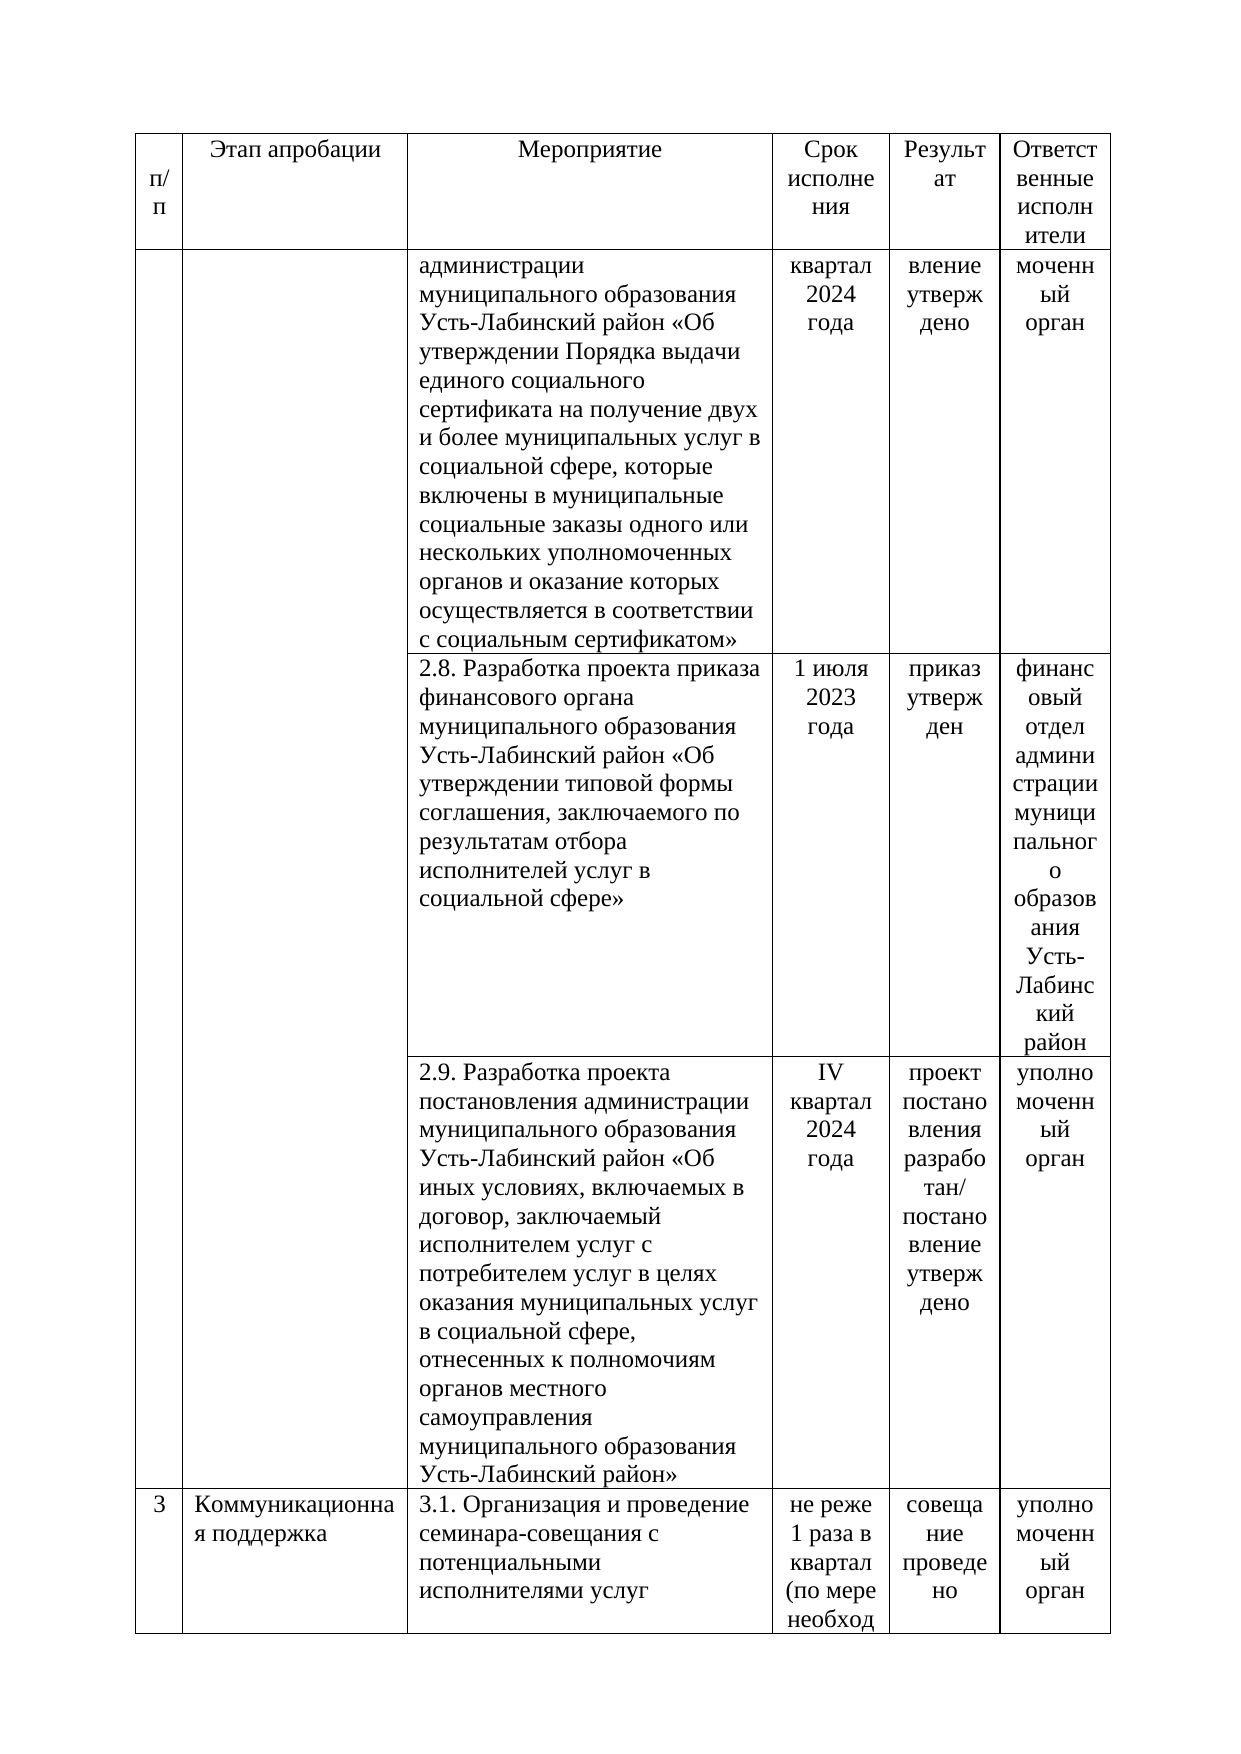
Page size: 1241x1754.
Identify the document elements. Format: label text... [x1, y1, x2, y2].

table_header Ответственные исполнители [1001, 134, 1110, 249]
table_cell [408, 250, 772, 652]
table_header № п/п [136, 134, 182, 249]
table_cell IV квартал 2024 года [773, 1057, 889, 1488]
table_cell совещание проведено [890, 1489, 999, 1633]
table_cell 2.9. Разработка проекта постановления администрации муниципального образования Усть-Лабинский район «Об иных условиях, включаемых в договор, заключаемый исполнителем услуг с потребителем услуг в целях оказания муниципальных услуг в социальной сфере, отнесенных к полномочиям органов местного самоуправления муниципального образования Усть-Лабинский район» [408, 1057, 772, 1488]
table_cell финансовый отдел администрации муниципального образования Усть-Лабинский район [1001, 654, 1110, 1056]
table_header Срок исполнения [773, 134, 889, 249]
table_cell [408, 1489, 772, 1633]
table_cell проект постановления разработан/ постановление утверждено [890, 1057, 999, 1488]
table_cell 3 [136, 1489, 182, 1633]
table_cell постановление утверждено [890, 250, 999, 652]
table_header Этап апробации [183, 134, 407, 249]
table_cell уполномоченный орган [1001, 1489, 1110, 1633]
table_cell уполномоченный орган [1001, 250, 1110, 652]
table_header Мероприятие [408, 134, 772, 249]
table_cell 2.8. Разработка проекта приказа финансового органа муниципального образования Усть-Лабинский район «Об утверждении типовой формы соглашения, заключаемого по результатам отбора исполнителей услуг в социальной сфере» [408, 654, 772, 1056]
table_cell IV квартал 2024 года [773, 250, 889, 652]
table_header Результат [890, 134, 999, 249]
table_cell приказ утвержден [890, 654, 999, 1056]
table_cell 1 июля 2023 года [773, 654, 889, 1056]
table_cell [773, 1489, 889, 1633]
table_cell уполномоченный орган [1001, 1057, 1110, 1488]
table_cell Коммуникационная поддержка [183, 1489, 407, 1633]
